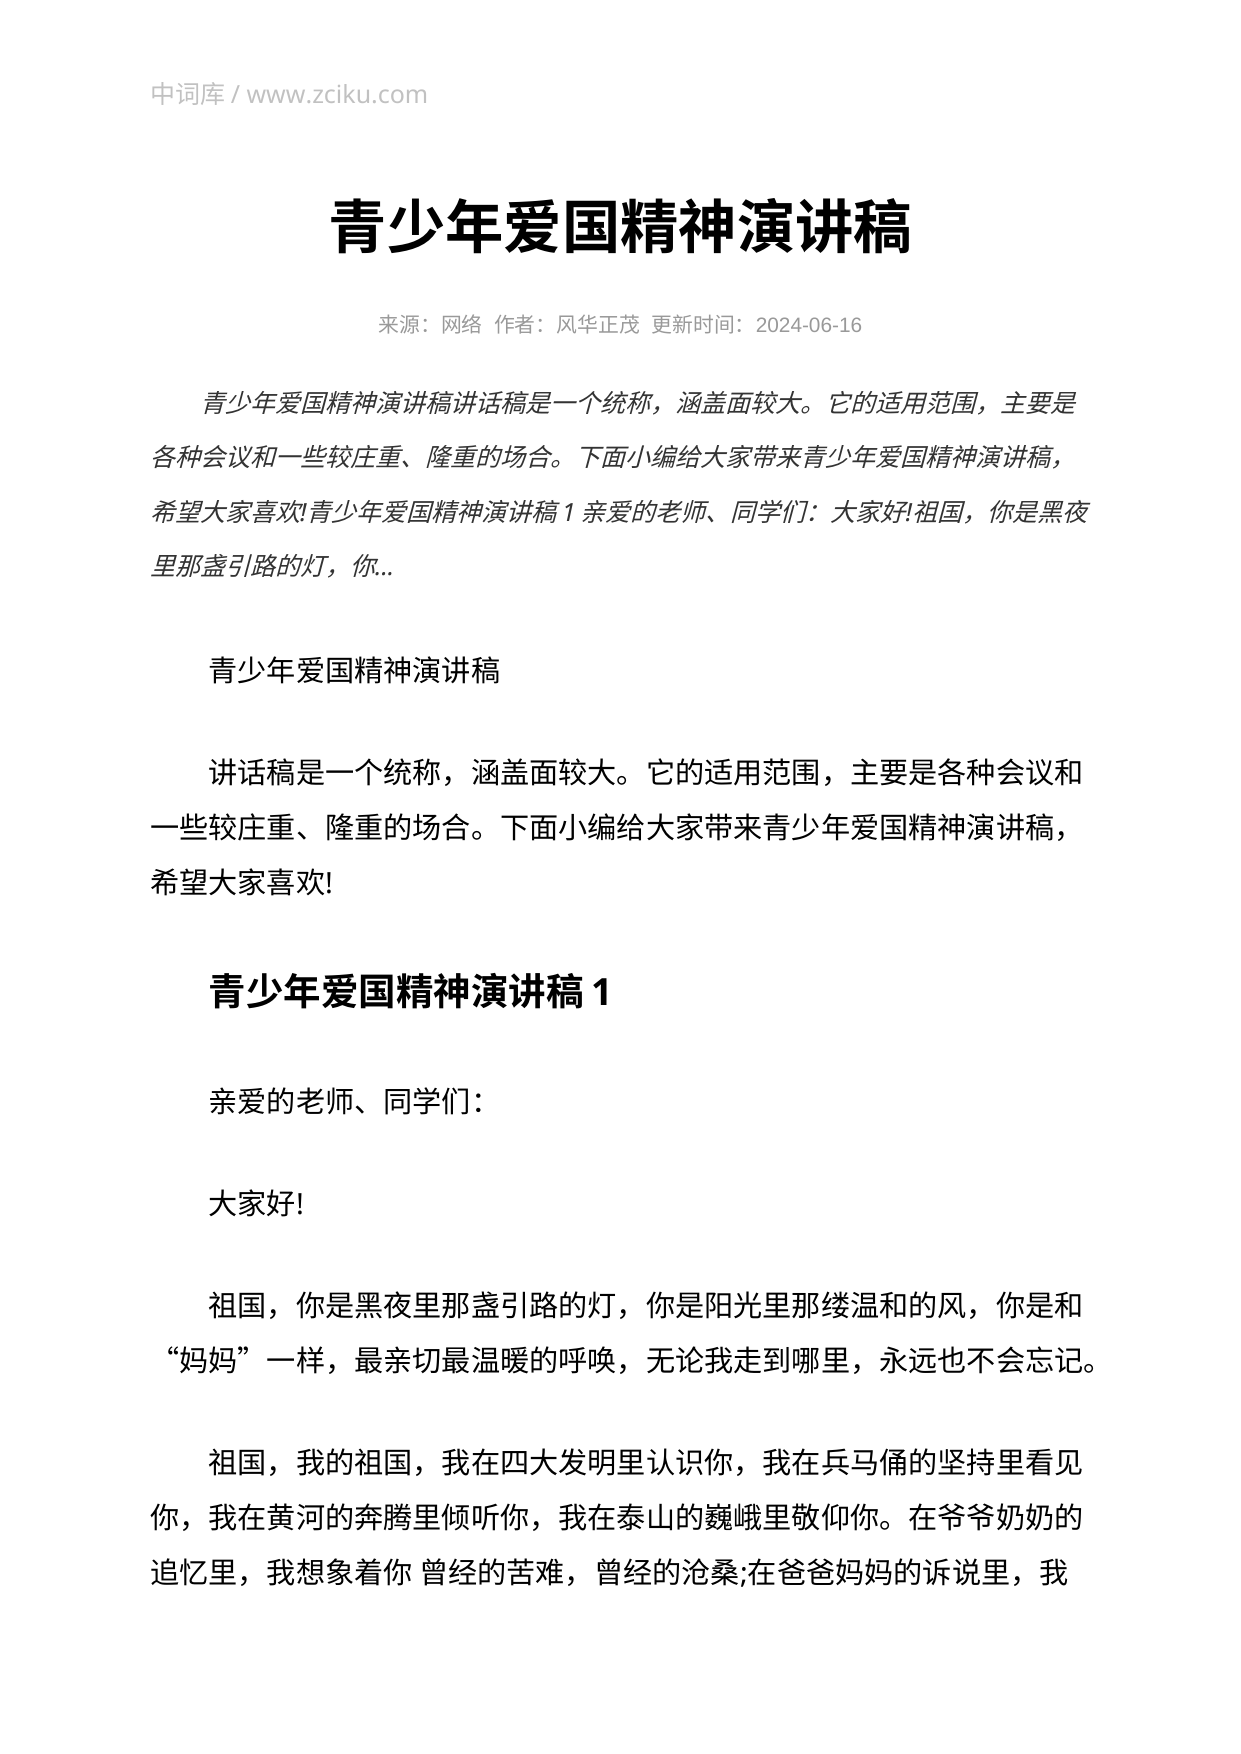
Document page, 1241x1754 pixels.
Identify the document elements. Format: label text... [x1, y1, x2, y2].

text 祖国，你是黑夜里那盏引路的灯，你是阳光里那缕温和的风，你是和“妈妈”一样，最亲切最温暖的呼唤，无论我走到哪里，永远也不会忘记。 [150, 1283, 1090, 1380]
text 亲爱的老师、同学们： [150, 1079, 1090, 1121]
text 来源：网络 作者：风华正茂 更新时间：2024-06-16 [150, 313, 1090, 337]
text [150, 1439, 1090, 1592]
text 青少年爱国精神演讲稿1 [150, 961, 1090, 1016]
text 青少年爱国精神演讲稿讲话稿是一个统称，涵盖面较大。它的适用范围，主要是各种会议和一些较庄重、隆重的场合。下面小编给大家带来青少年爱国精神演讲稿，希望大家喜欢!青少年爱国精神演讲稿1亲爱的老师、同学们：大家好!祖国，你是黑夜里那盏引路的灯，你... [150, 383, 1090, 583]
subtitle 青少年爱国精神演讲稿 [150, 181, 1090, 266]
text 大家好! [150, 1181, 1090, 1223]
text 青少年爱国精神演讲稿 [150, 648, 1090, 690]
text 讲话稿是一个统称，涵盖面较大。它的适用范围，主要是各种会议和一些较庄重、隆重的场合。下面小编给大家带来青少年爱国精神演讲稿，希望大家喜欢! [150, 749, 1090, 902]
